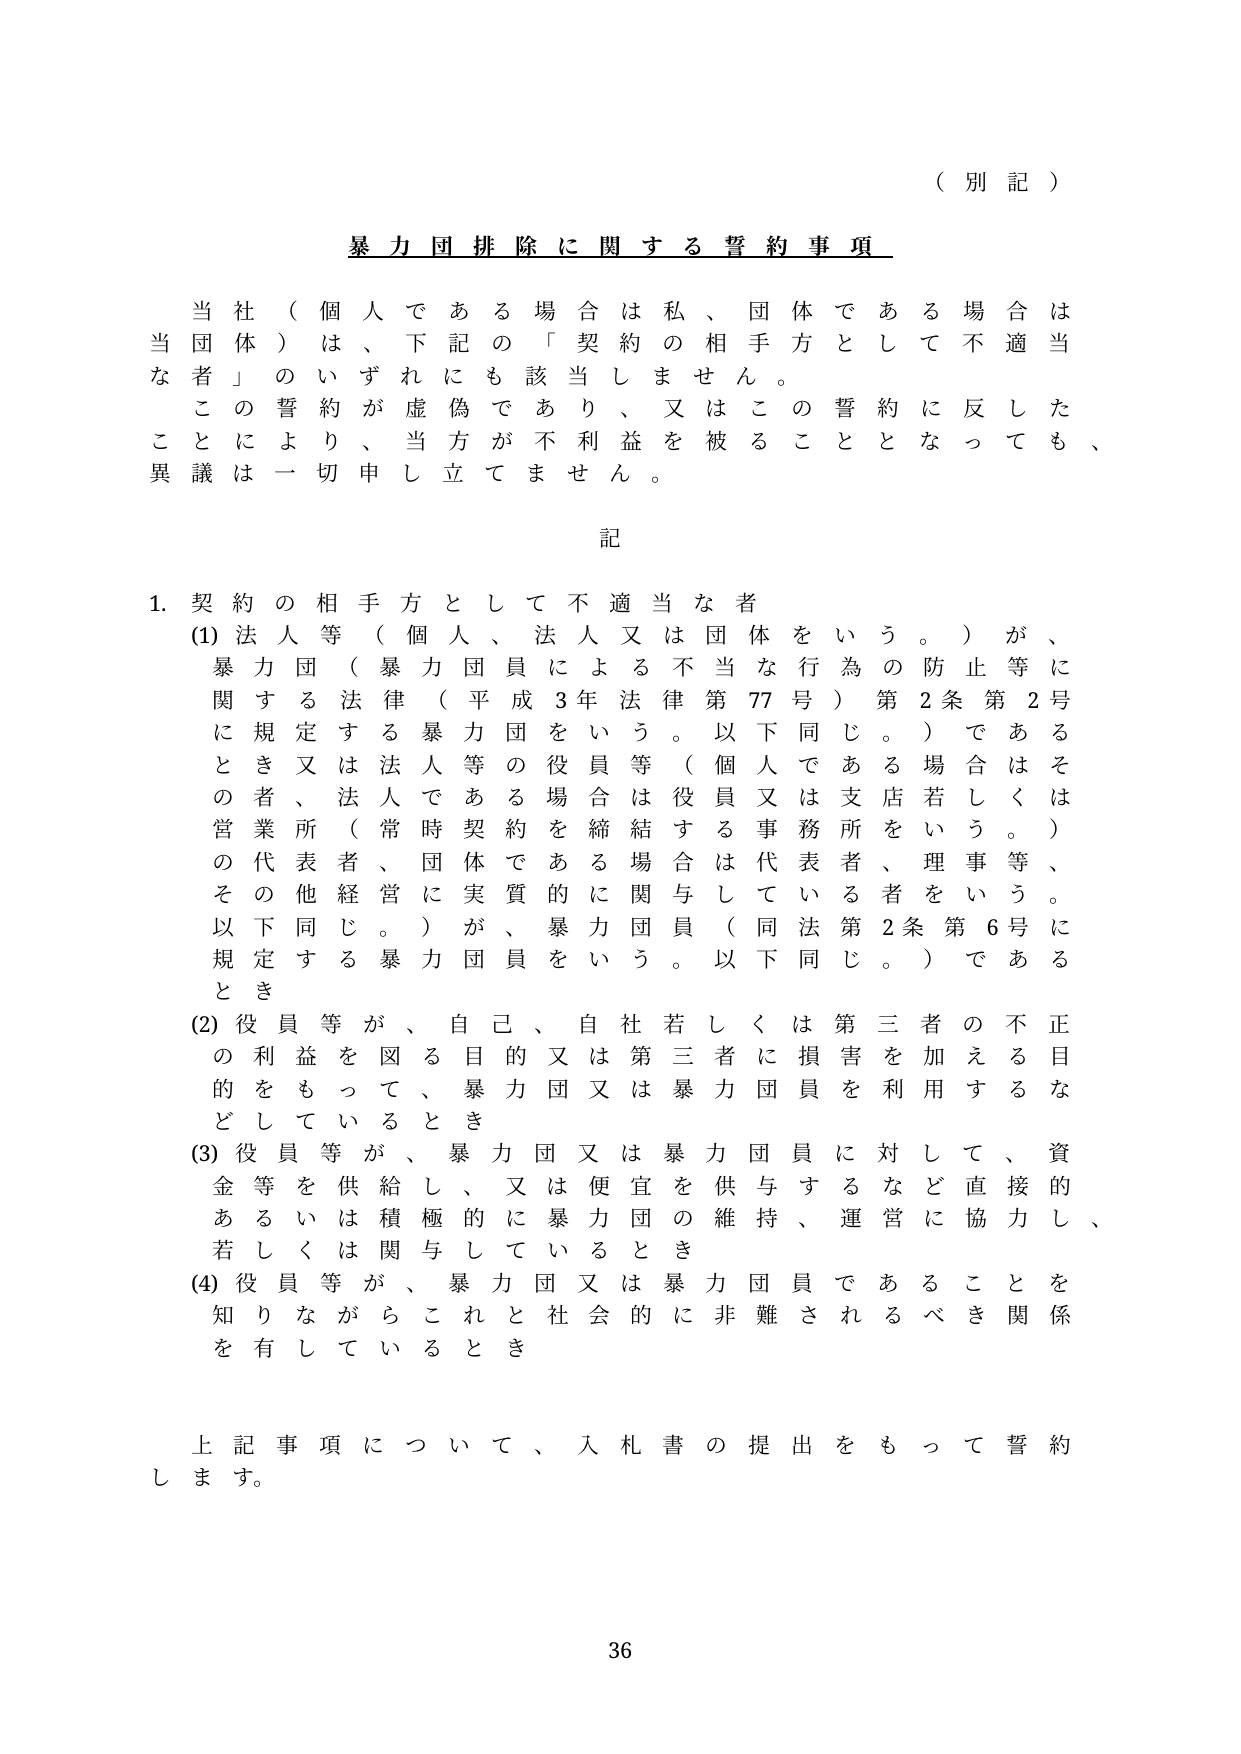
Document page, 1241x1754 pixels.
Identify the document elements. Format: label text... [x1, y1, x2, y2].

text 1. 契約の相手方として不適当な者 [149, 585, 1091, 618]
text 当社（個人である場合は私、団体である場合は当団体）は、下記の「契約の相手方として不適当な者」のいずれにも該当しません。 [149, 294, 1091, 391]
text 上記事項について、入札書の提出をもって誓約します。 [149, 1428, 1091, 1492]
text (3) 役員等が、暴力団又は暴力団員に対して、資金等を供給し、又は便宜を供与するなど直接的あるいは積極的に暴力団の維持、運営に協力し、若しくは関与しているとき [170, 1136, 1091, 1266]
text （別記） [149, 164, 1091, 197]
text (2) 役員等が、自己、自社若しくは第三者の不正の利益を図る目的又は第三者に損害を加える目的をもって、暴力団又は暴力団員を利用するなどしているとき [170, 1007, 1091, 1136]
text この誓約が虚偽であり、又はこの誓約に反したことにより、当方が不利益を被ることとなっても、異議は一切申し立てません。 [149, 391, 1091, 488]
text (4) 役員等が、暴力団又は暴力団員であることを知りながらこれと社会的に非難されるべき関係を有しているとき [170, 1266, 1091, 1363]
text 暴力団排除に関する誓約事項 [149, 229, 1091, 261]
text (1) 法人等（個人、法人又は団体をいう。）が、暴力団（暴力団員による不当な行為の防止等に関する法律（平成3年法律第77号）第2条第2号に規定する暴力団をいう。以下同じ。）であるとき又は法人等の役員等（個人である場合はその者、法人である場合は役員又は支店若しくは営業所（常時契約を締結する事務所をいう。）の代表者、団体である場合は代表者、理事等、その他経営に実質的に関与している者をいう。以下同じ。）が、暴力団員（同法第2条第6号に規定する暴力団員をいう。以下同じ。）であるとき [170, 618, 1091, 1007]
text 記 [149, 521, 1091, 553]
